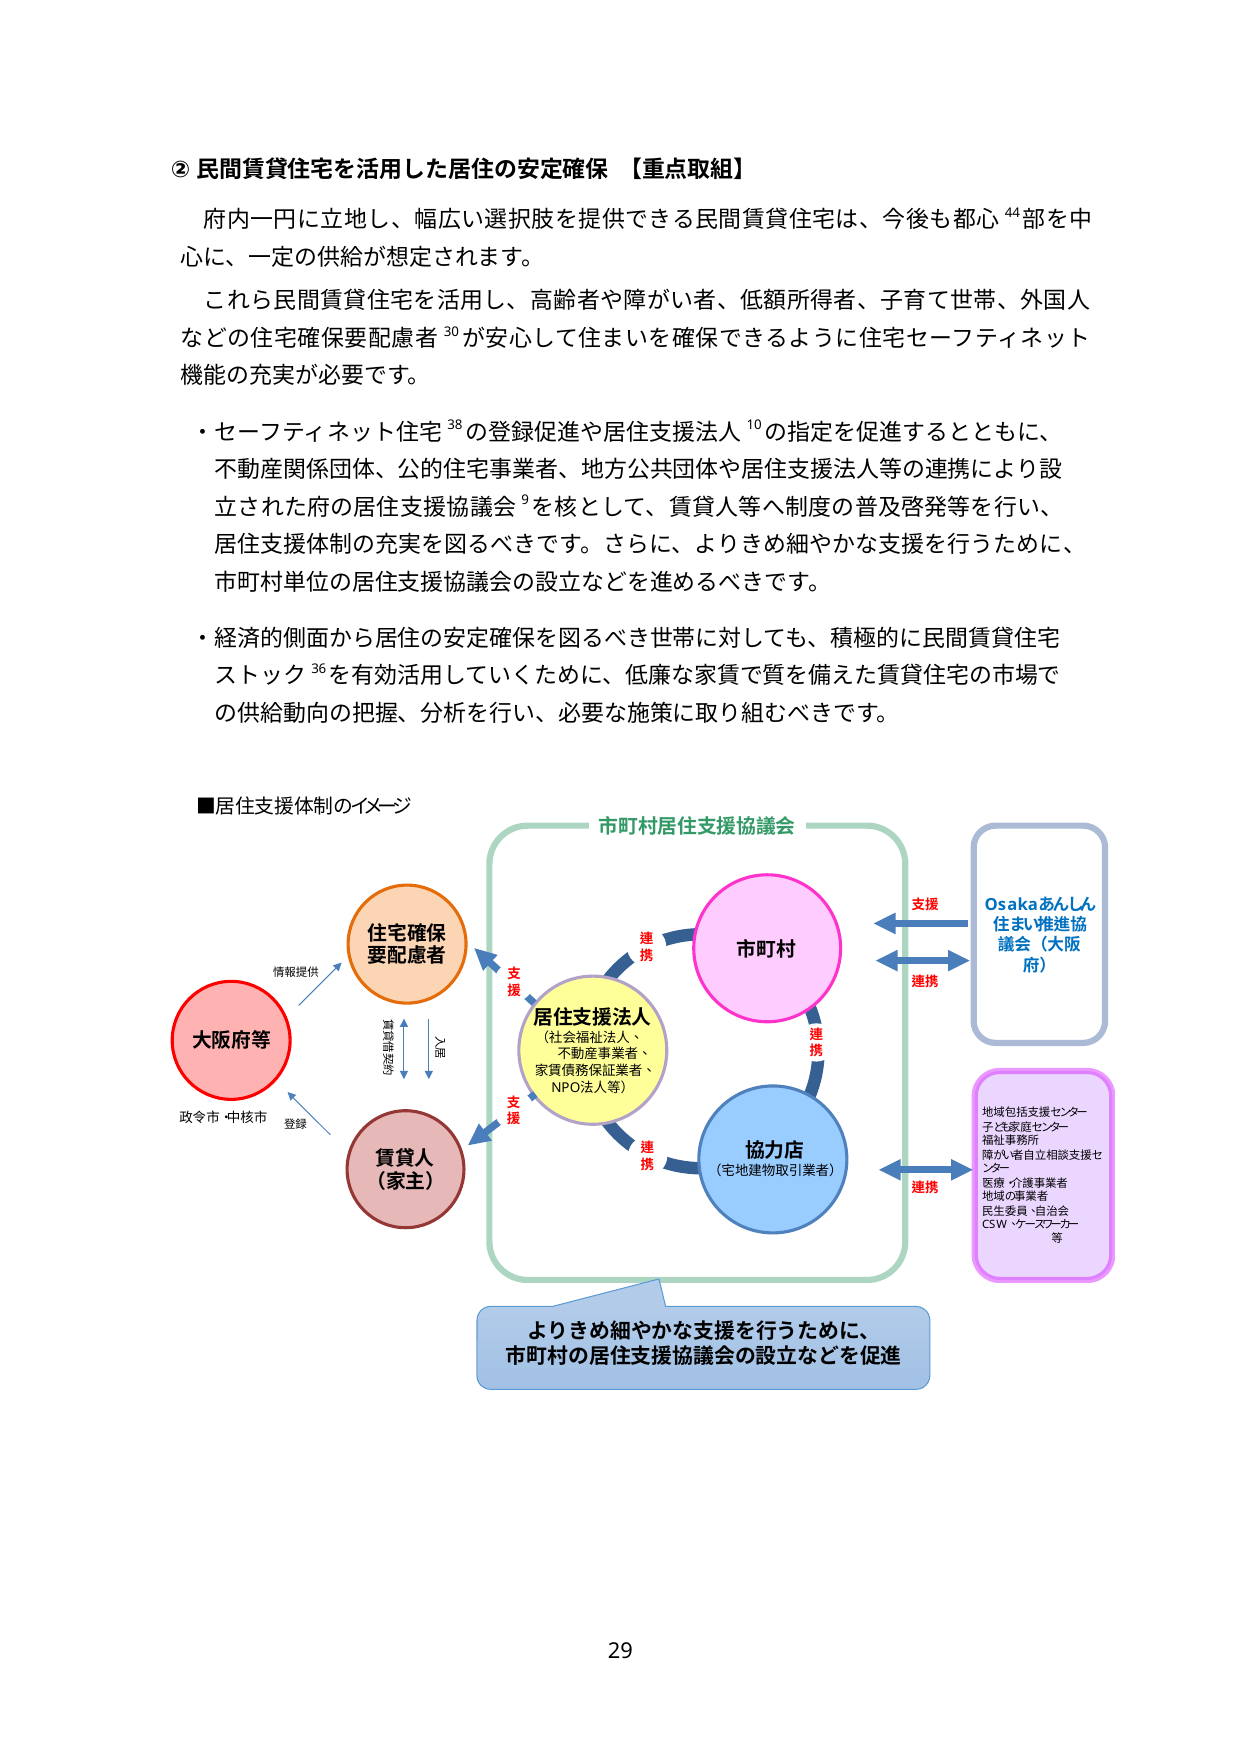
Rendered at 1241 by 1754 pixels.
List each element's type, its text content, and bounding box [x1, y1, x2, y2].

text ・セーフティネット住宅38の登録促進や居住支援法人10の指定を促進するとともに、不動産関係団体、公的住宅事業者、地方公共団体や居住支援法人等の連携により設立された府の居住支援協議会9を核として、賃貸人等へ制度の普及啓発等を行い、居住支援体制の充実を図るべきです。さらに、よりきめ細やかな支援を行うために、市町村単位の居住支援協議会の設立などを進めるべきです。 [191, 410, 1063, 598]
text これら民間賃貸住宅を活用し、高齢者や障がい者、低額所得者、子育て世帯、外国人などの住宅確保要配慮者30が安心して住まいを確保できるように住宅セーフティネット機能の充実が必要です。 [181, 279, 1092, 391]
text ② 民間賃貸住宅を活用した居住の安定確保 【重点取組】 [148, 148, 1092, 185]
text ・経済的側面から居住の安定確保を図るべき世帯に対しても、積極的に民間賃貸住宅ストック36を有効活用していくために、低廉な家賃で質を備えた賃貸住宅の市場での供給動向の把握、分析を行い、必要な施策に取り組むべきです。 [191, 616, 1063, 729]
text 府内一円に立地し、幅広い選択肢を提供できる民間賃貸住宅は、今後も都心44部を中心に、一定の供給が想定されます。 [181, 198, 1092, 273]
